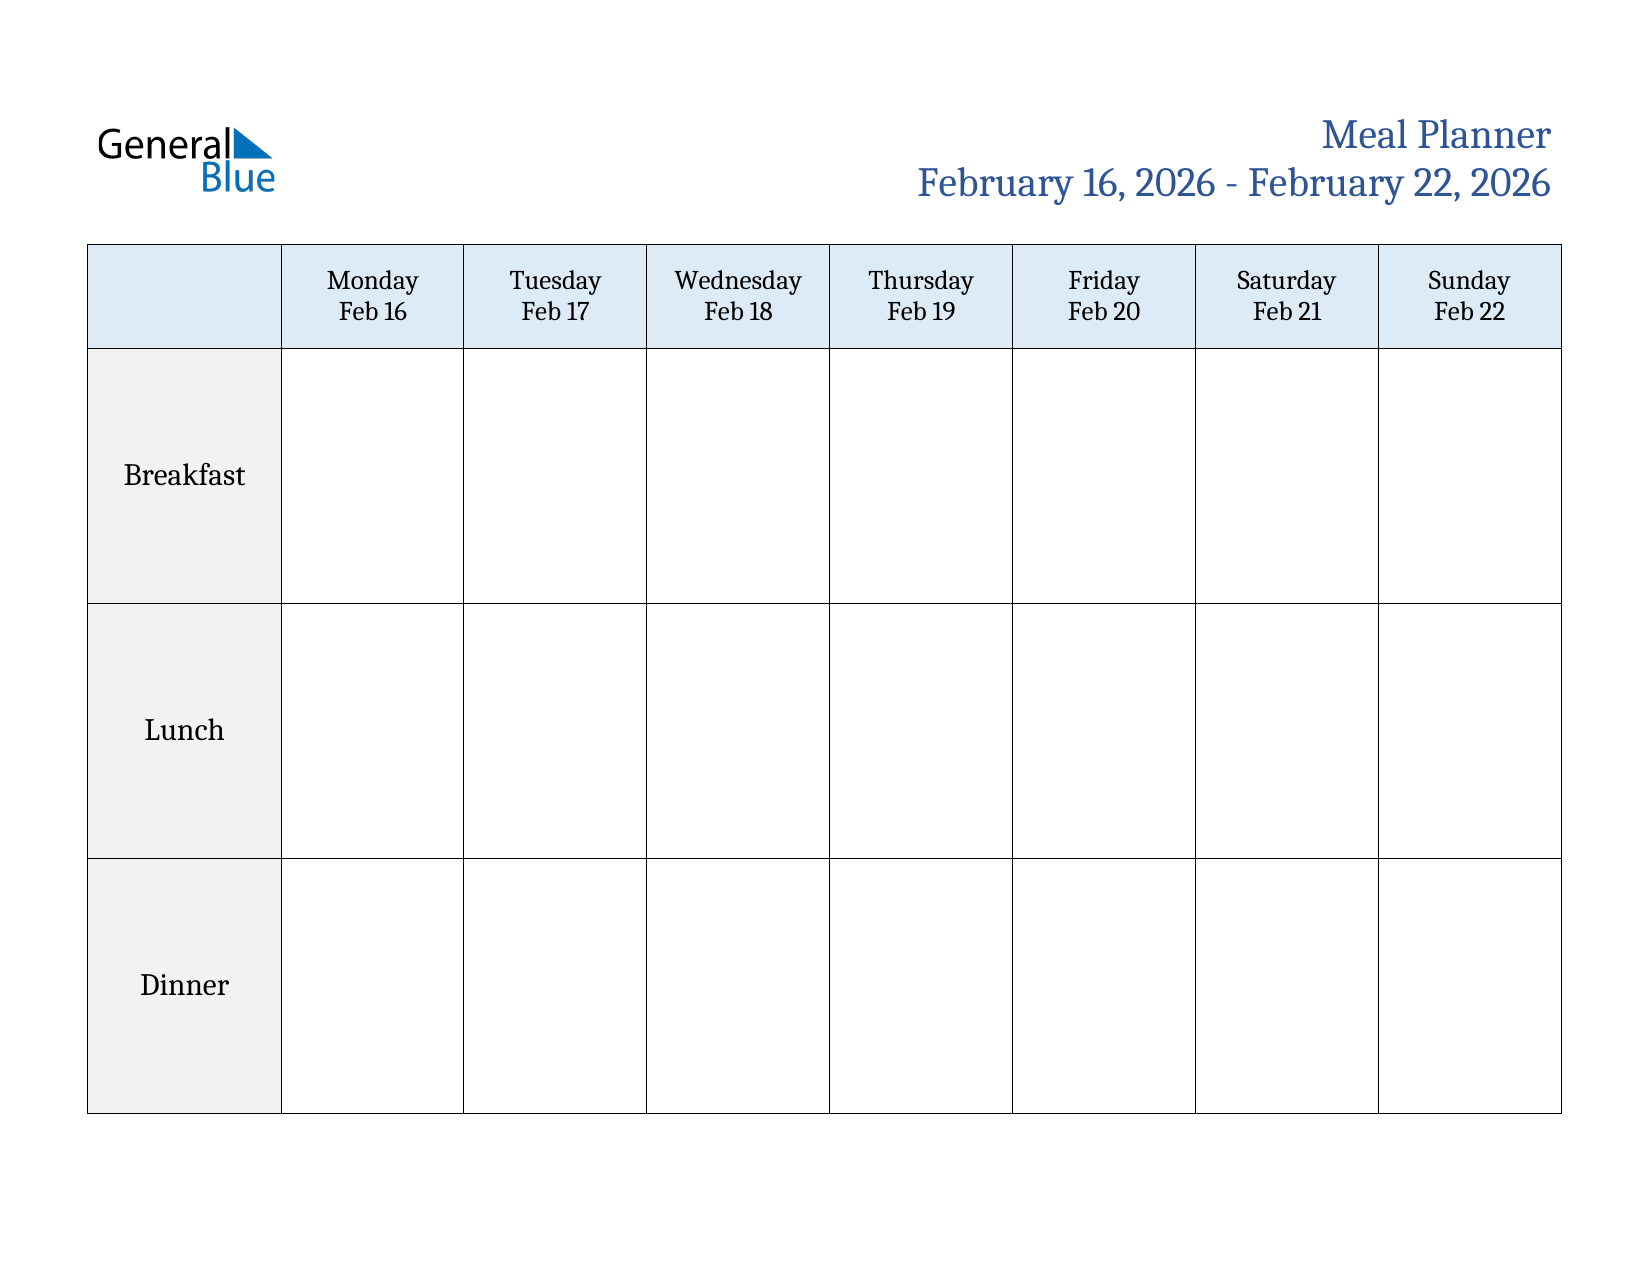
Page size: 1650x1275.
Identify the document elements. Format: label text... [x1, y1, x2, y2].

table_cell [647, 859, 829, 1113]
table_cell [1379, 859, 1561, 1113]
table_cell Monday Feb 16 [282, 245, 463, 348]
table_cell [1013, 349, 1195, 603]
table_cell Dinner [88, 859, 281, 1113]
table_cell [647, 349, 829, 603]
table_cell [1379, 349, 1561, 603]
table_cell [464, 604, 646, 858]
table_cell [282, 604, 463, 858]
table_header [88, 75, 281, 244]
table_cell [1013, 859, 1195, 1113]
table_cell [88, 245, 281, 348]
table_cell [1379, 604, 1561, 858]
table_cell Lunch [88, 604, 281, 858]
table_cell Friday Feb 20 [1013, 245, 1195, 348]
table_cell [282, 349, 463, 603]
table_cell [830, 349, 1012, 603]
table_cell Saturday Feb 21 [1196, 245, 1378, 348]
table_cell Wednesday Feb 18 [647, 245, 829, 348]
picture [98, 127, 275, 192]
table_header Meal Planner February 16, 2026 - February 22, 2026 [281, 75, 1562, 244]
table_cell [282, 859, 463, 1113]
table_cell Thursday Feb 19 [830, 245, 1012, 348]
table_cell Sunday Feb 22 [1379, 245, 1561, 348]
table_cell [830, 604, 1012, 858]
table_cell Tuesday Feb 17 [464, 245, 646, 348]
table_cell Breakfast [88, 349, 281, 603]
table_cell [1013, 604, 1195, 858]
table_cell [464, 859, 646, 1113]
table_cell [1196, 604, 1378, 858]
table_cell [1196, 859, 1378, 1113]
table_cell [1196, 349, 1378, 603]
table_cell [830, 859, 1012, 1113]
table_cell [647, 604, 829, 858]
table_cell [464, 349, 646, 603]
